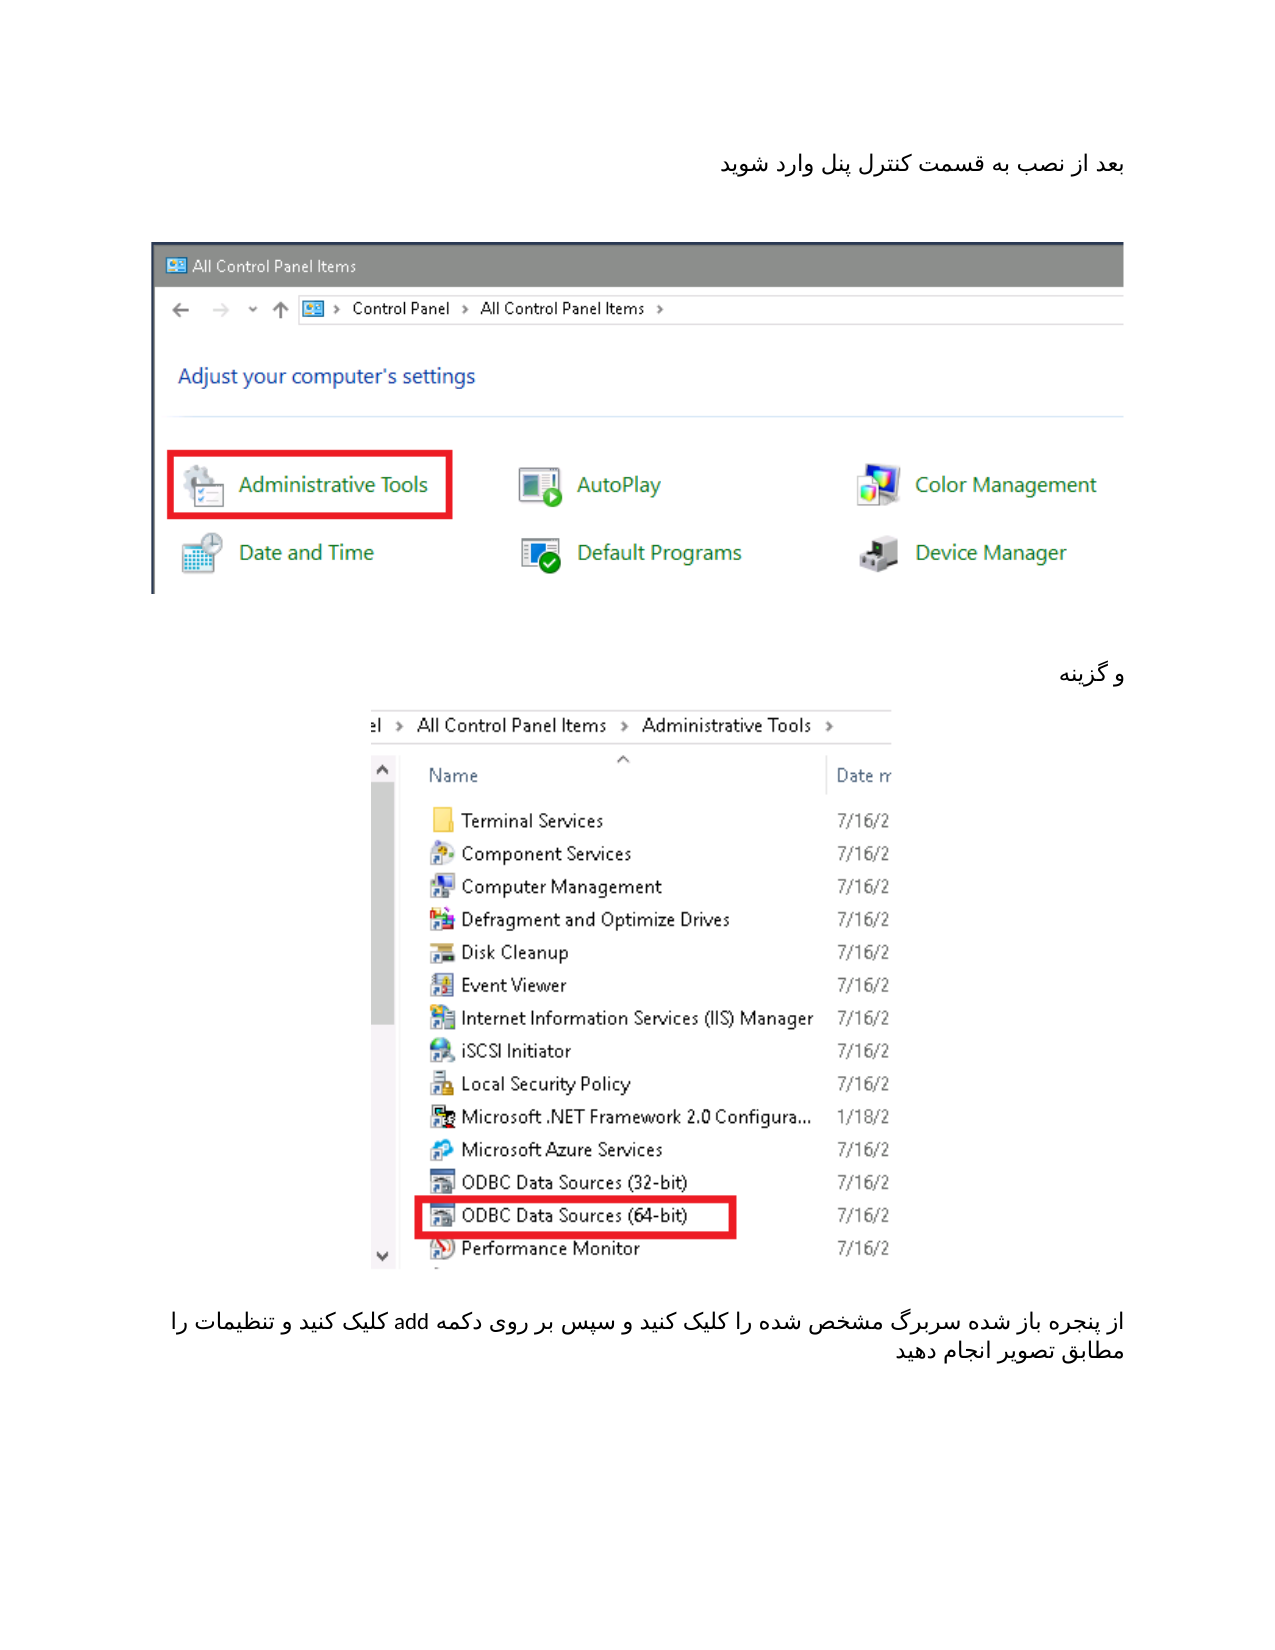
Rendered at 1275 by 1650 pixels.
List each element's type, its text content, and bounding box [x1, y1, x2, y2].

text و گزینه [150, 660, 1125, 686]
text بعد از نصب به قسمت کنترل پنل وارد شوید [150, 150, 1125, 176]
text از پنجره باز شده سربرگ مشخص شده را کلیک کنید و سپس بر روی دکمه add کلیک کنید و تنظیمات را مطابق تصویر انجام دهید [150, 1307, 1125, 1363]
picture [151, 242, 1125, 594]
picture [371, 705, 904, 1288]
